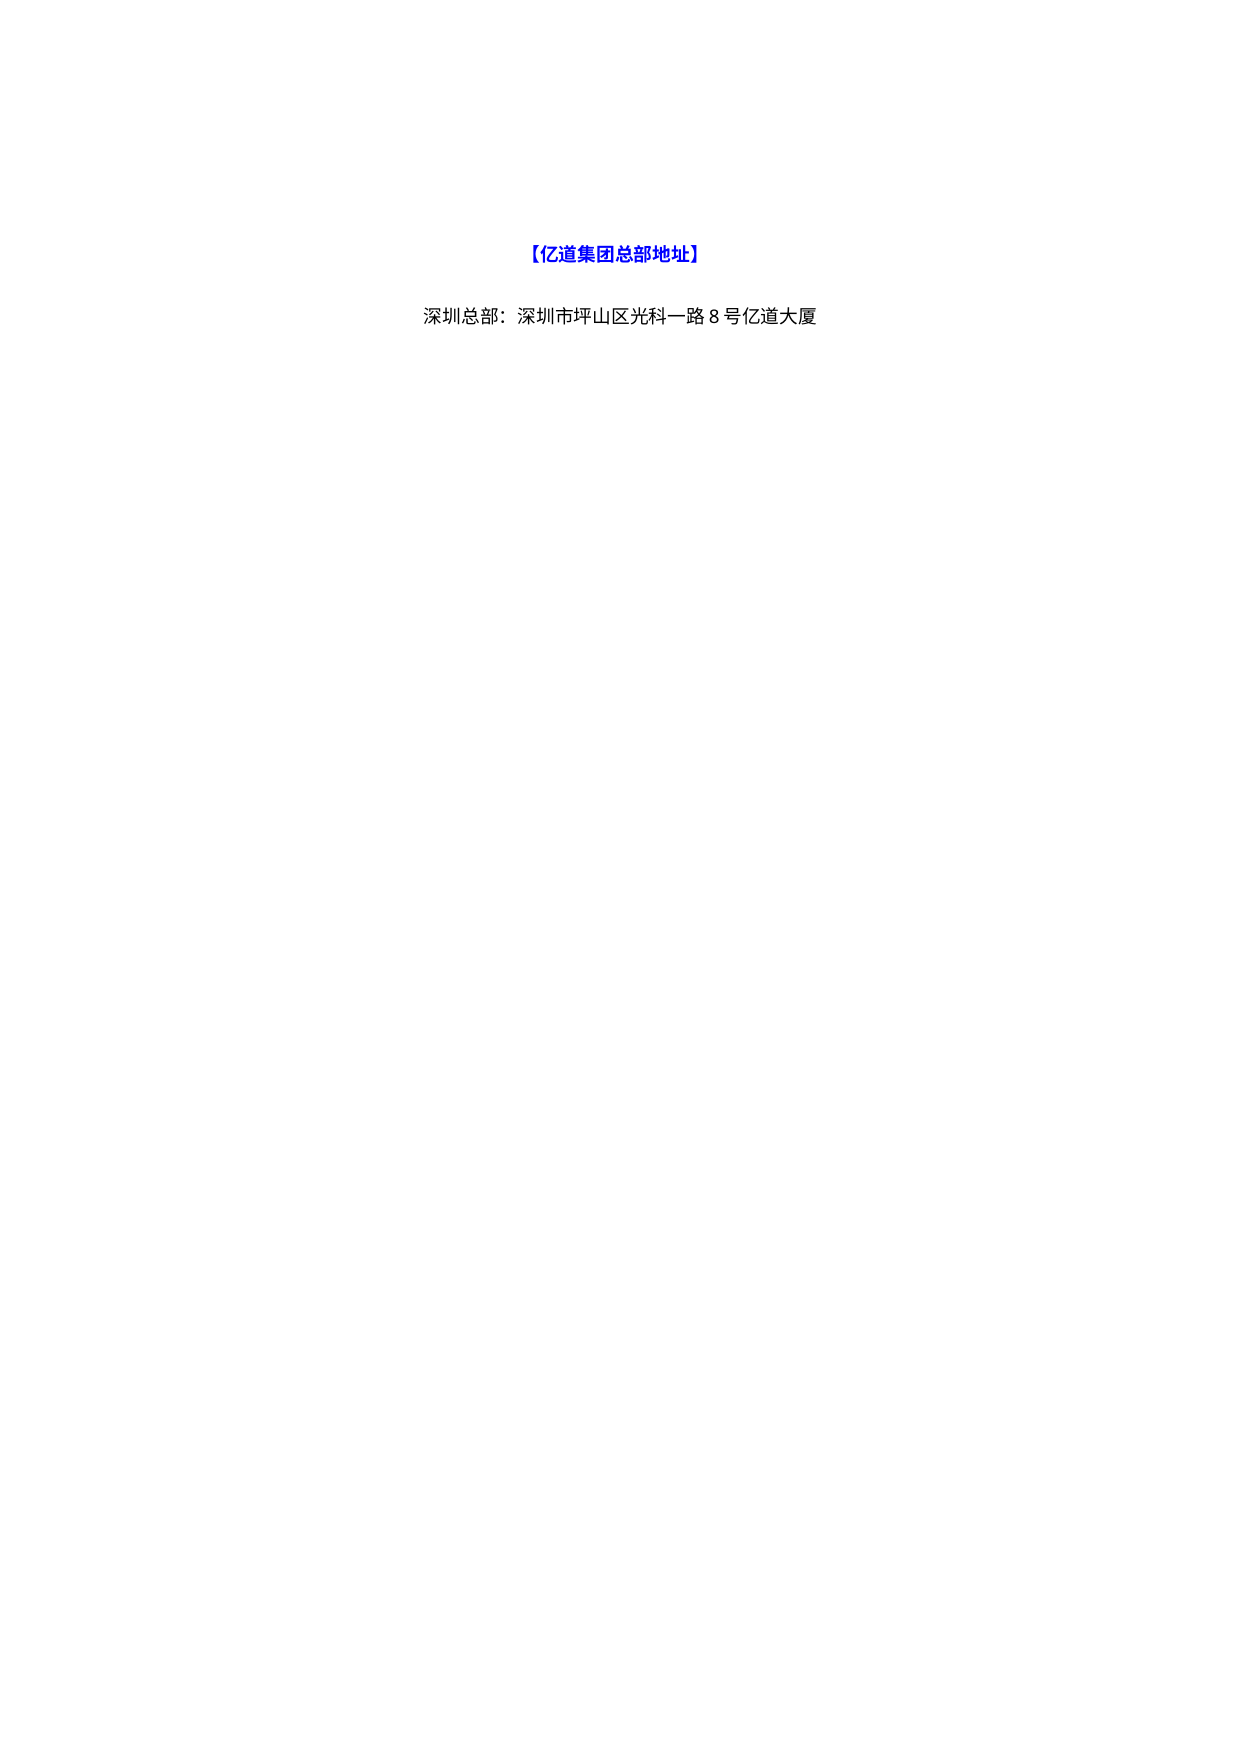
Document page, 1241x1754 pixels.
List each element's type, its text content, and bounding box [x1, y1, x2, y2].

text 【亿道集团总部地址】 [187, 237, 1042, 270]
text 深圳总部：深圳市坪山区光科一路8号亿道大厦 [187, 299, 1053, 332]
